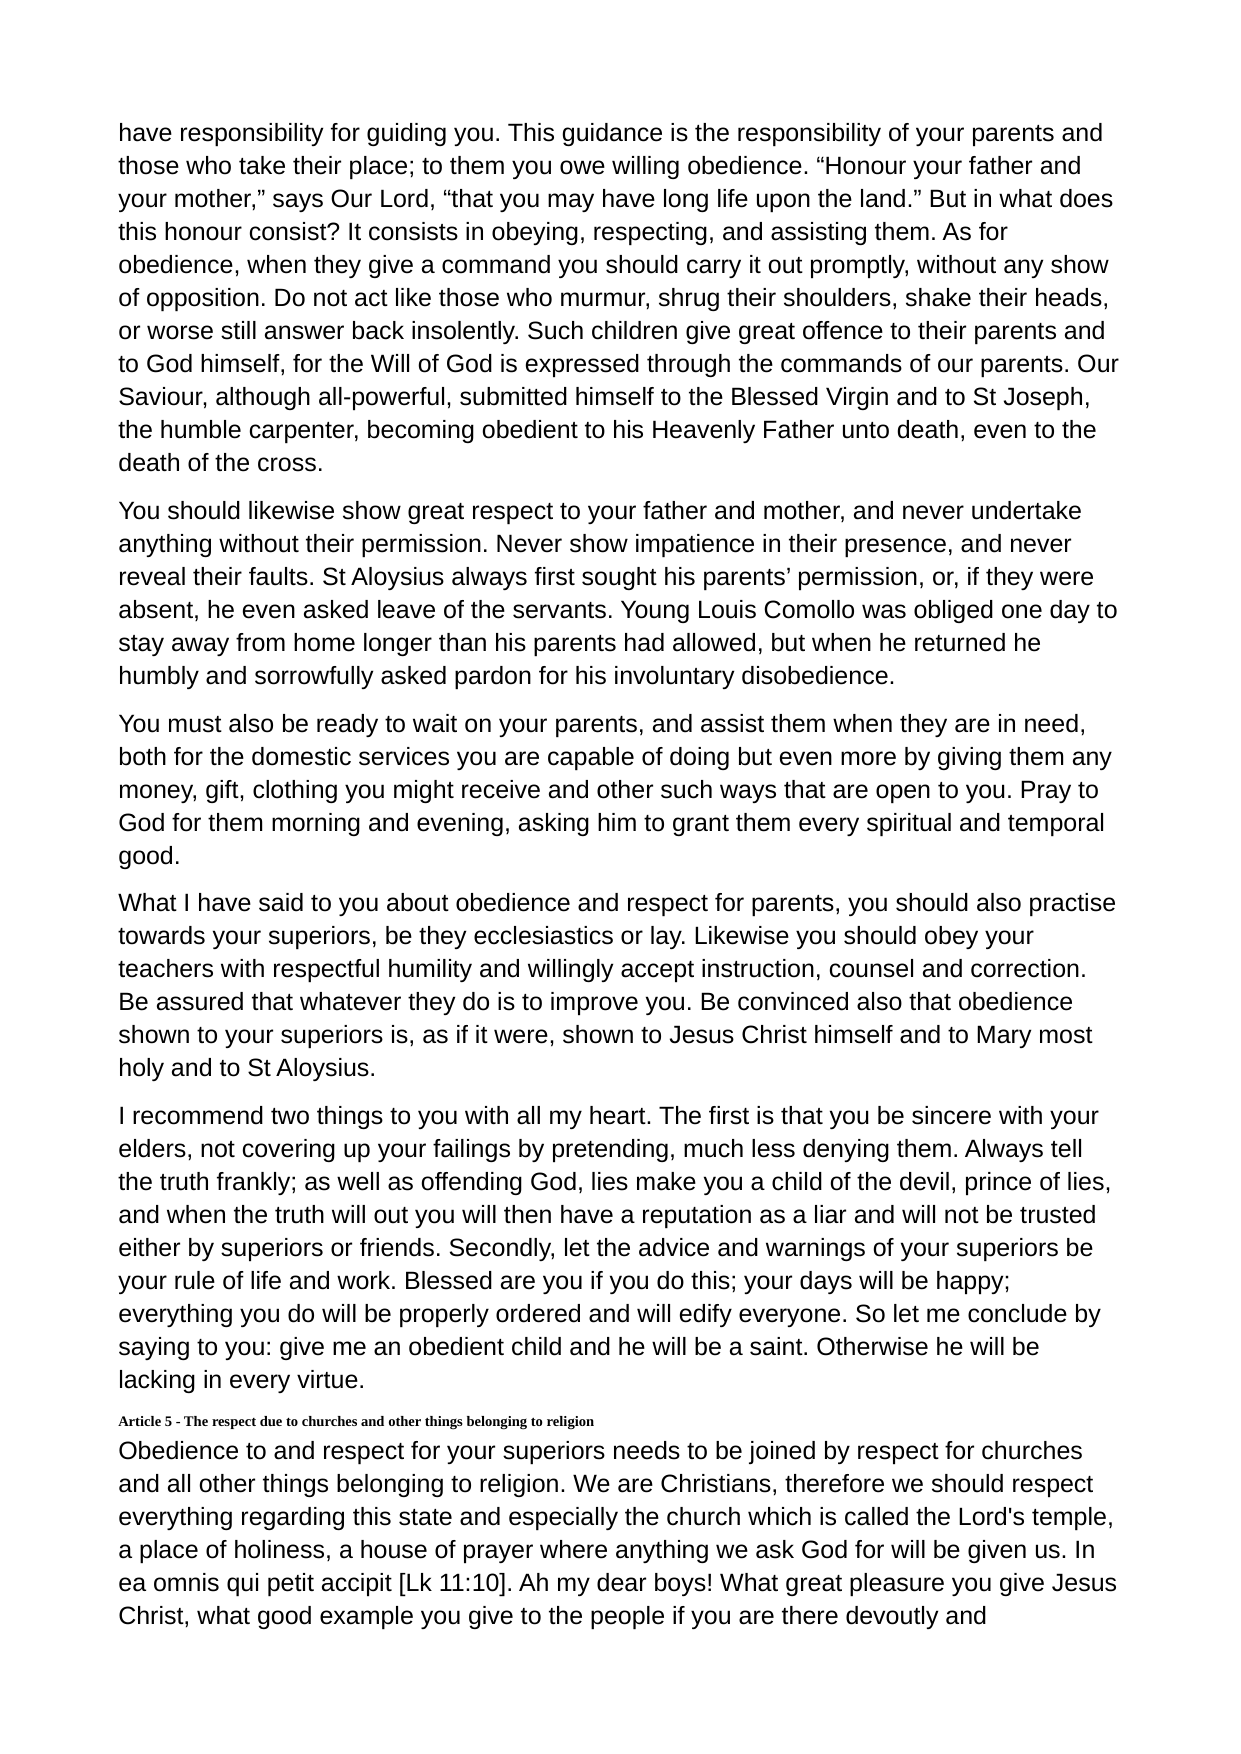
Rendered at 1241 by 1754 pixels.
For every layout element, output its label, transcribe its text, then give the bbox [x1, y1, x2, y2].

text You should likewise show great respect to your father and mother, and never undertake anything without their permission. Never show impatience in their presence, and never reveal their faults. St Aloysius always first sought his parents’ permission, or, if they were absent, he even asked leave of the servants. Young Louis Comollo was obliged one day to stay away from home longer than his parents had allowed, but when he returned he humbly and sorrowfully asked pardon for his involuntary disobedience. [118, 496, 1122, 690]
subtitle Article 5 - The respect due to churches and other things belonging to religion [118, 1413, 1122, 1429]
text What I have said to you about obedience and respect for parents, you should also practise towards your superiors, be they ecclesiastics or lay. Likewise you should obey your teachers with respectful humility and willingly accept instruction, counsel and correction. Be assured that whatever they do is to improve you. Be convinced also that obedience shown to your superiors is, as if it were, shown to Jesus Christ himself and to Mary most holy and to St Aloysius. [118, 888, 1122, 1082]
text You must also be ready to wait on your parents, and assist them when they are in need, both for the domestic services you are capable of doing but even more by giving them any money, gift, clothing you might receive and other such ways that are open to you. Pray to God for them morning and evening, asking him to grant them every spiritual and temporal good. [118, 709, 1122, 869]
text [118, 1436, 1122, 1630]
text I recommend two things to you with all my heart. The first is that you be sincere with your elders, not covering up your failings by pretending, much less denying them. Always tell the truth frankly; as well as offending God, lies make you a child of the devil, prince of lies, and when the truth will out you will then have a reputation as a liar and will not be trusted either by superiors or friends. Secondly, let the advice and warnings of your superiors be your rule of life and work. Blessed are you if you do this; your days will be happy; everything you do will be properly ordered and will edify everyone. So let me conclude by saying to you: give me an obedient child and he will be a saint. Otherwise he will be lacking in every virtue. [118, 1101, 1122, 1394]
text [118, 118, 1122, 477]
